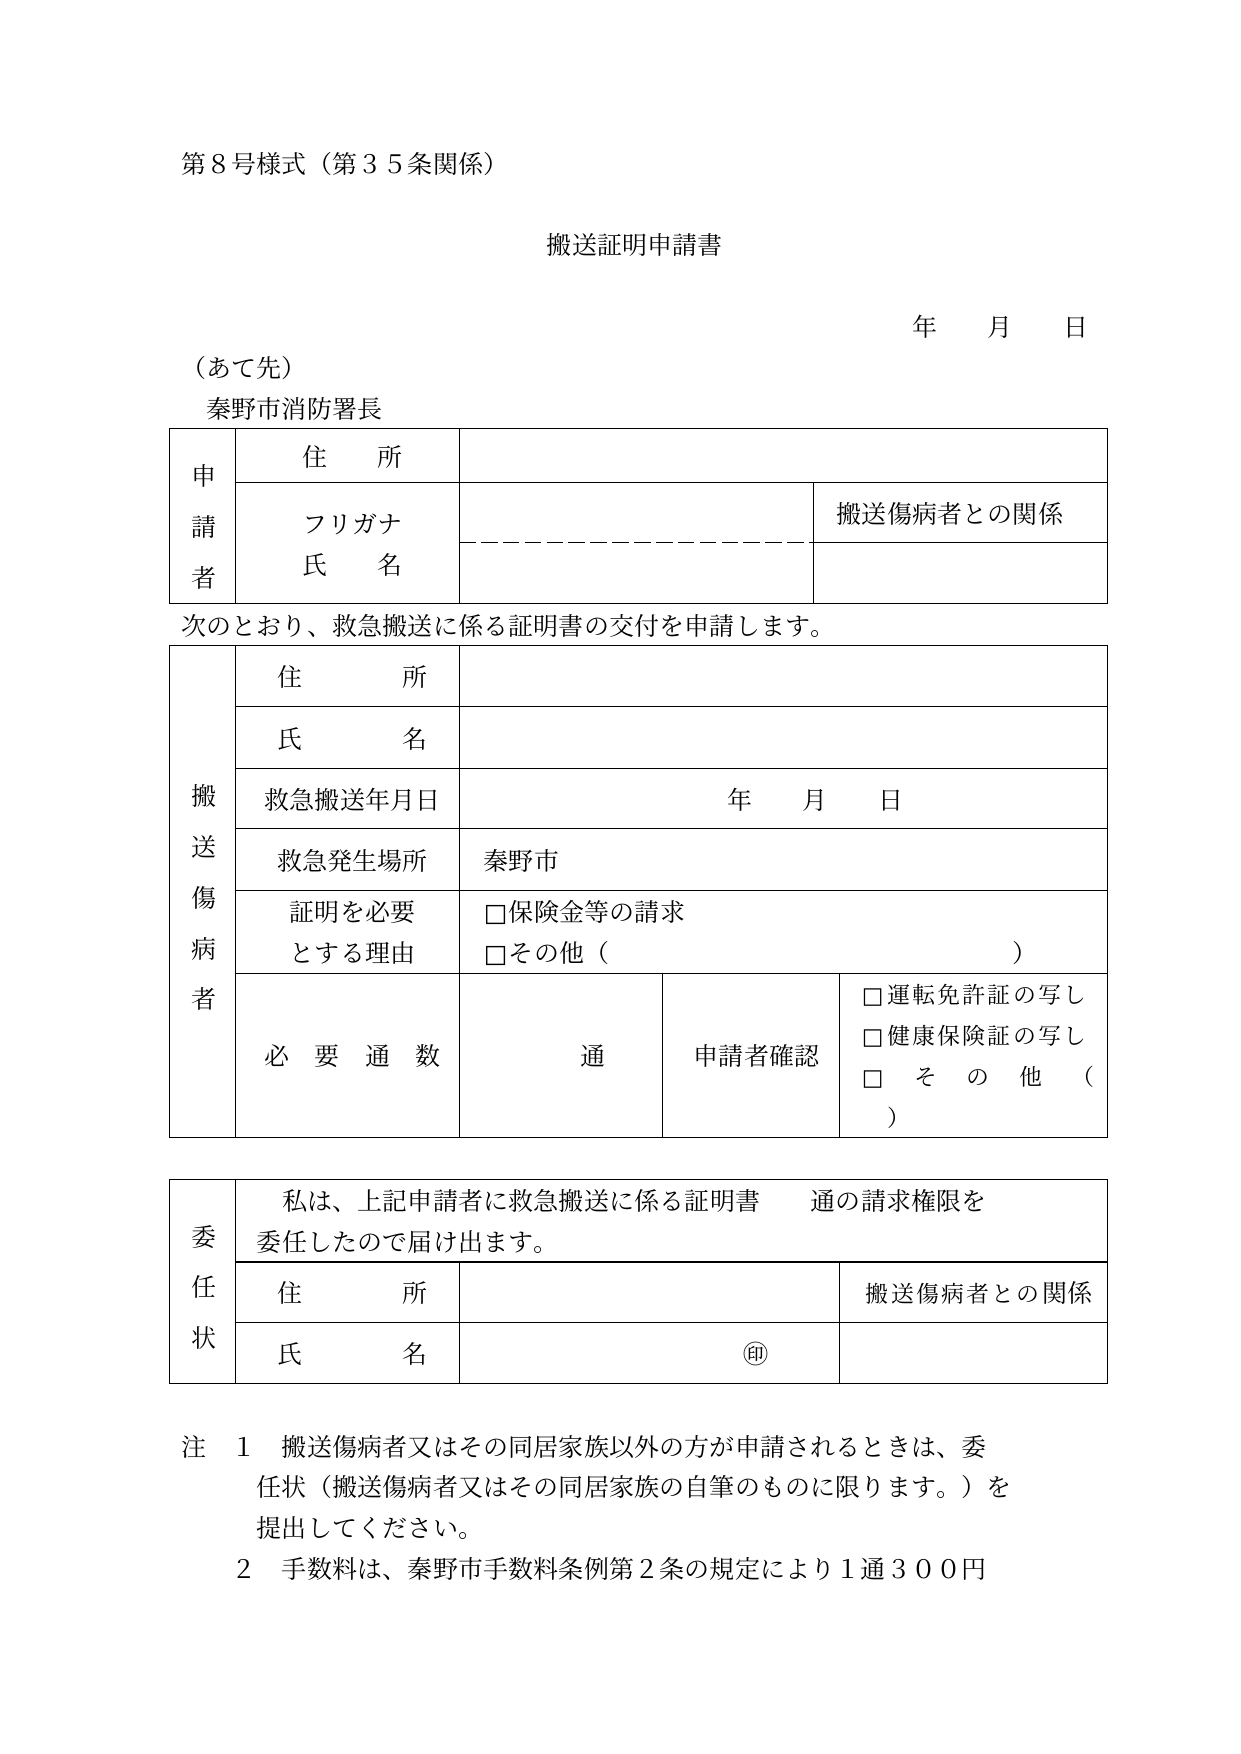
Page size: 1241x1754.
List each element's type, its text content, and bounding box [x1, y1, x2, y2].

table_cell 証明を必要 とする理由 [236, 891, 459, 972]
table_cell 年 月 日 [460, 769, 1107, 828]
table_cell [814, 543, 1107, 603]
table_cell 救急搬送年月日 [236, 769, 459, 828]
text 注 １ 搬送傷病者又はその同居家族以外の方が申請されるときは、委 [181, 1425, 1088, 1466]
table_cell 住 所 [236, 1263, 459, 1322]
table_cell ㊞ [460, 1323, 839, 1383]
table_cell [460, 707, 1107, 768]
table_cell 通 [460, 974, 662, 1137]
table_header 住 所 [236, 429, 459, 482]
text （あて先） [181, 346, 1088, 387]
table_cell [460, 1263, 839, 1322]
table_cell 氏 名 [236, 707, 459, 768]
table_cell □保険金等の請求 □その他（ ） [460, 891, 1107, 972]
text 搬送証明申請書 [181, 224, 1088, 264]
text 任状（搬送傷病者又はその同居家族の自筆のものに限ります。）を [181, 1466, 1088, 1507]
table_header [460, 646, 1107, 706]
table_cell 搬送傷病者との関係 [814, 483, 1107, 542]
text 年 月 日 [181, 305, 1088, 346]
text 提出してください。 [181, 1507, 1088, 1547]
table_cell [460, 542, 813, 603]
table_cell 秦野市 [460, 829, 1107, 890]
table_header 申 請 者 [170, 429, 235, 603]
table_header 私は、上記申請者に救急搬送に係る証明書 通の請求権限を 委任したので届け出ます。 [236, 1180, 1107, 1261]
table_cell 必 要 通 数 [236, 974, 459, 1137]
table_cell 救急発生場所 [236, 829, 459, 890]
table_cell [460, 483, 813, 542]
table_header 搬 送 傷 病 者 [170, 646, 235, 1137]
table_cell [840, 1323, 1107, 1383]
table_cell 搬送傷病者との関係 [840, 1263, 1107, 1322]
table_header 住 所 [236, 646, 459, 706]
table_cell □運転免許証の写し □健康保険証の写し □その他（ ） [840, 974, 1107, 1137]
table_header 委 任 状 [170, 1180, 235, 1383]
table_cell 氏 名 [236, 1323, 459, 1383]
text 次のとおり、救急搬送に係る証明書の交付を申請します。 [181, 604, 1088, 645]
table_cell 申請者確認 [663, 974, 839, 1137]
text 秦野市消防署長 [181, 387, 1088, 428]
table_cell フリガナ 氏 名 [236, 483, 459, 603]
table_header [460, 429, 1107, 482]
text ２ 手数料は、秦野市手数料条例第２条の規定により１通３００円 [181, 1547, 1088, 1588]
text 第８号様式（第３５条関係） [181, 142, 1088, 183]
